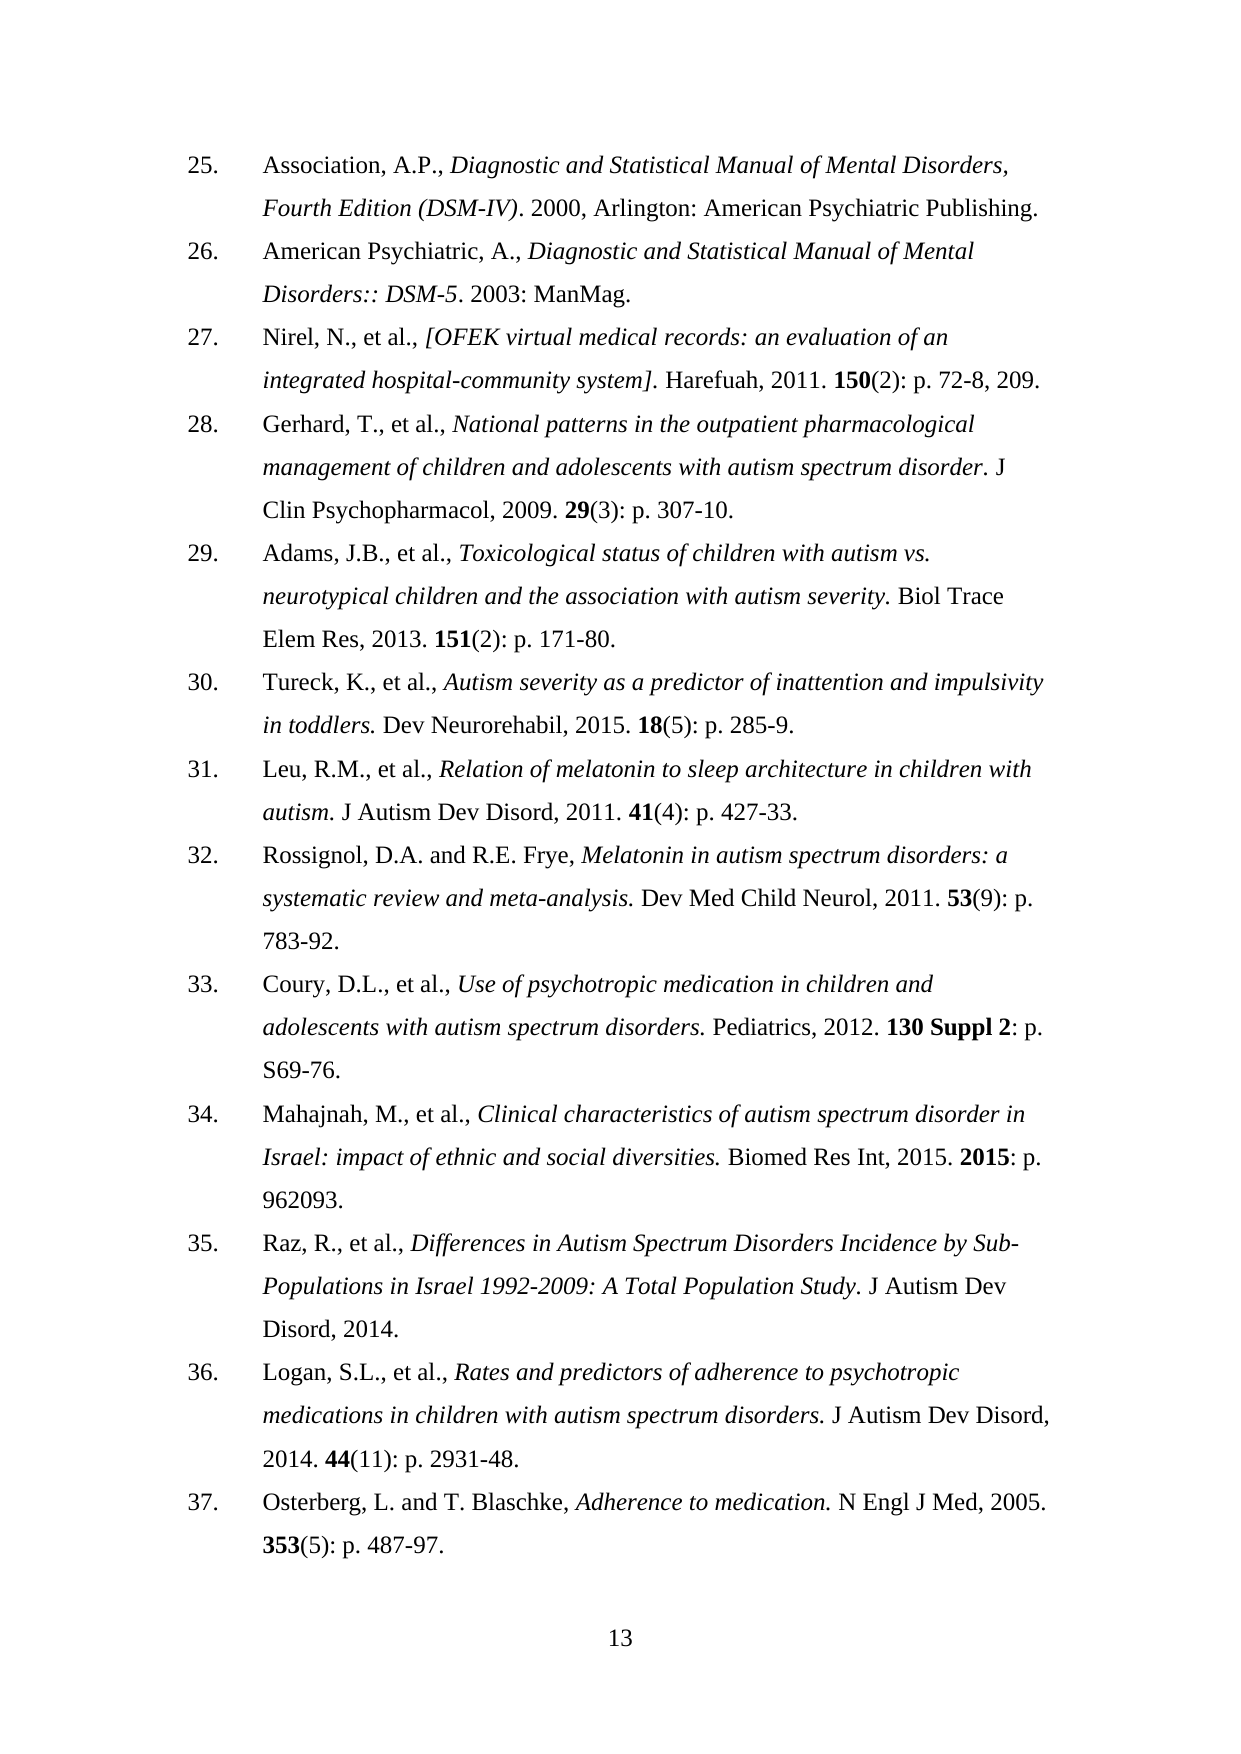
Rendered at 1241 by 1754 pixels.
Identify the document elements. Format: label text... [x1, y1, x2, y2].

text 32. Rossignol, D.A. and R.E. Frye, Melatonin in autism spectrum disorders: a systematic review and meta-analysis. Dev Med Child Neurol, 2011. 53(9): p. 783-92. [187, 840, 1053, 955]
text 34. Mahajnah, M., et al., Clinical characteristics of autism spectrum disorder in Israel: impact of ethnic and social diversities. Biomed Res Int, 2015. 2015: p. 962093. [187, 1099, 1053, 1214]
text 33. Coury, D.L., et al., Use of psychotropic medication in children and adolescents with autism spectrum disorders. Pediatrics, 2012. 130 Suppl 2: p. S69-76. [187, 969, 1053, 1084]
text 31. Leu, R.M., et al., Relation of melatonin to sleep architecture in children with autism. J Autism Dev Disord, 2011. 41(4): p. 427-33. [187, 754, 1053, 826]
text 36. Logan, S.L., et al., Rates and predictors of adherence to psychotropic medications in children with autism spectrum disorders. J Autism Dev Disord, 2014. 44(11): p. 2931-48. [187, 1357, 1053, 1472]
text 30. Tureck, K., et al., Autism severity as a predictor of inattention and impulsivity in toddlers. Dev Neurorehabil, 2015. 18(5): p. 285-9. [187, 667, 1053, 739]
text 28. Gerhard, T., et al., National patterns in the outpatient pharmacological management of children and adolescents with autism spectrum disorder. J Clin Psychopharmacol, 2009. 29(3): p. 307-10. [187, 409, 1053, 524]
text 29. Adams, J.B., et al., Toxicological status of children with autism vs. neurotypical children and the association with autism severity. Biol Trace Elem Res, 2013. 151(2): p. 171-80. [187, 538, 1053, 653]
text 35. Raz, R., et al., Differences in Autism Spectrum Disorders Incidence by Sub-Populations in Israel 1992-2009: A Total Population Study. J Autism Dev Disord, 2014. [187, 1228, 1053, 1343]
text 27. Nirel, N., et al., [OFEK virtual medical records: an evaluation of an integrated hospital-community system]. Harefuah, 2011. 150(2): p. 72-8, 209. [187, 322, 1053, 394]
text 26. American Psychiatric, A., Diagnostic and Statistical Manual of Mental Disorders:: DSM-5. 2003: ManMag. [187, 236, 1053, 308]
text 25. Association, A.P., Diagnostic and Statistical Manual of Mental Disorders, Fourth Edition (DSM-IV). 2000, Arlington: American Psychiatric Publishing. [187, 150, 1053, 222]
text 37. Osterberg, L. and T. Blaschke, Adherence to medication. N Engl J Med, 2005. 353(5): p. 487-97. [187, 1487, 1053, 1559]
